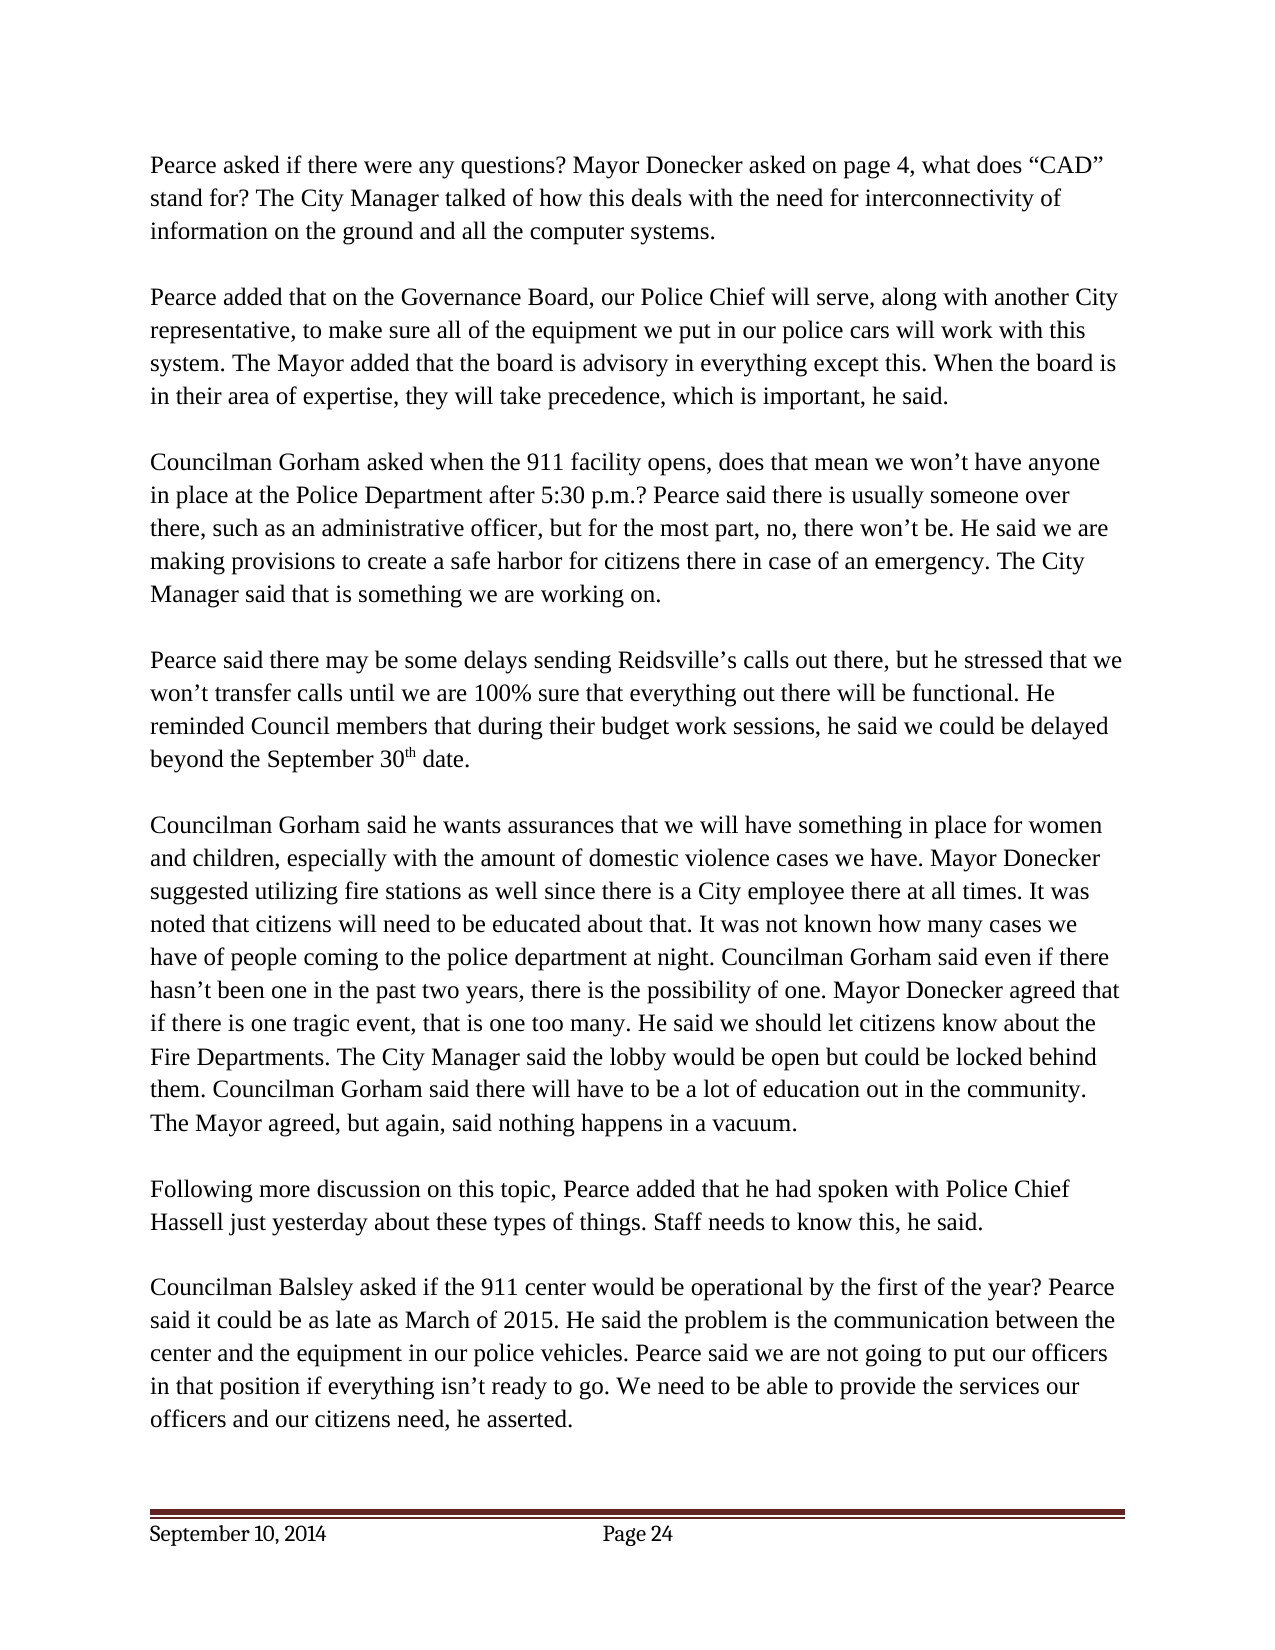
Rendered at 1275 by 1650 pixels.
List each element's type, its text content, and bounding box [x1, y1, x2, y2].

text Pearce said there may be some delays sending Reidsville’s calls out there, but he stressed that we won’t transfer calls until we are 100% sure that everything out there will be functional. He reminded Council members that during their budget work sessions, he said we could be delayed beyond the September 30th date. [150, 645, 1125, 773]
text Councilman Gorham said he wants assurances that we will have something in place for women and children, especially with the amount of domestic violence cases we have. Mayor Donecker suggested utilizing fire stations as well since there is a City employee there at all times. It was noted that citizens will need to be educated about that. It was not known how many cases we have of people coming to the police department at night. Councilman Gorham said even if there hasn’t been one in the past two years, there is the possibility of one. Mayor Donecker agreed that if there is one tragic event, that is one too many. He said we should let citizens know about the Fire Departments. The City Manager said the lobby would be open but could be locked behind them. Councilman Gorham said there will have to be a lot of education out in the community. The Mayor agreed, but again, said nothing happens in a vacuum. [150, 810, 1125, 1136]
text Following more discussion on this topic, Pearce added that he had spoken with Police Chief Hassell just yesterday about these types of things. Staff needs to know this, he said. [150, 1174, 1125, 1235]
text Pearce asked if there were any questions? Mayor Donecker asked on page 4, what does “CAD” stand for? The City Manager talked of how this deals with the need for interconnectivity of information on the ground and all the computer systems. [150, 150, 1125, 245]
text Pearce added that on the Governance Board, our Police Chief will serve, along with another City representative, to make sure all of the equipment we put in our police cars will work with this system. The Mayor added that the board is advisory in everything except this. When the board is in their area of expertise, they will take precedence, which is important, he said. [150, 282, 1125, 410]
text Councilman Balsley asked if the 911 center would be operational by the first of the year? Pearce said it could be as late as March of 2015. He said the problem is the communication between the center and the equipment in our police vehicles. Pearce said we are not going to put our officers in that position if everything isn’t ready to go. We need to be able to provide the services our officers and our citizens need, he asserted. [150, 1272, 1125, 1433]
text Councilman Gorham asked when the 911 facility opens, does that mean we won’t have anyone in place at the Police Department after 5:30 p.m.? Pearce said there is usually someone over there, such as an administrative officer, but for the most part, no, there won’t be. He said we are making provisions to create a safe harbor for citizens there in case of an emergency. The City Manager said that is something we are working on. [150, 447, 1125, 608]
